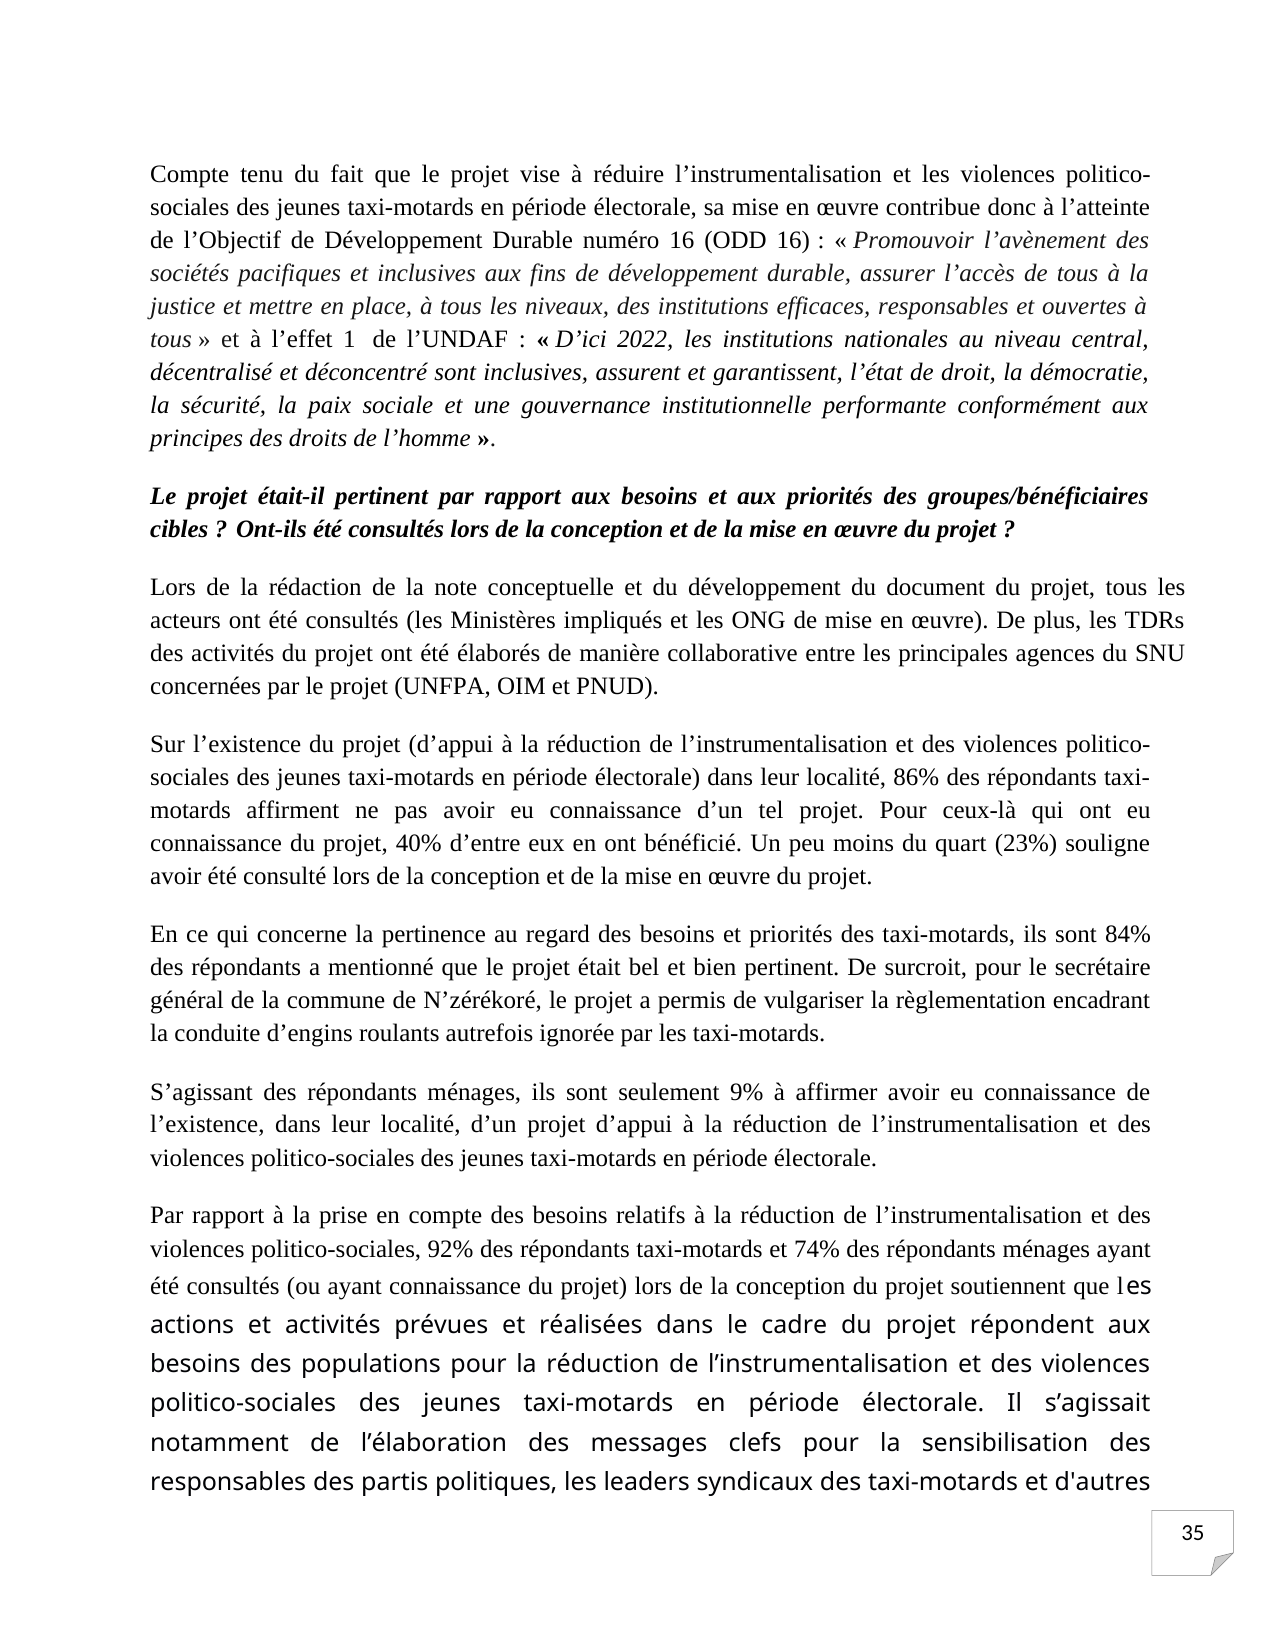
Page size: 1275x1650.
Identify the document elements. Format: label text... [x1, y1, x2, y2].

text Lors de la rédaction de la note conceptuelle et du développement du document du projet, tous les acteurs ont été consultés (les Ministères impliqués et les ONG de mise en œuvre). De plus, les TDRs des activités du projet ont été élaborés de manière collaborative entre les principales agences du SNU concernées par le projet (UNFPA, OIM et PNUD). [150, 572, 1187, 700]
text Le projet était-il pertinent par rapport aux besoins et aux priorités des groupes/bénéficiaires cibles ? Ont-ils été consultés lors de la conception et de la mise en œuvre du projet ? [150, 481, 1152, 543]
text Sur l’existence du projet (d’appui à la réduction de l’instrumentalisation et des violences politico-sociales des jeunes taxi-motards en période électorale) dans leur localité, 86% des répondants taxi-motards affirment ne pas avoir eu connaissance d’un tel projet. Pour ceux-là qui ont eu connaissance du projet, 40% d’entre eux en ont bénéficié. Un peu moins du quart (23%) souligne avoir été consulté lors de la conception et de la mise en œuvre du projet. [150, 729, 1152, 890]
text S’agissant des répondants ménages, ils sont seulement 9% à affirmer avoir eu connaissance de l’existence, dans leur localité, d’un projet d’appui à la réduction de l’instrumentalisation et des violences politico-sociales des jeunes taxi-motards en période électorale. [150, 1077, 1152, 1171]
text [150, 1201, 1152, 1497]
text Compte tenu du fait que le projet vise à réduire l’instrumentalisation et les violences politico-sociales des jeunes taxi-motards en période électorale, sa mise en œuvre contribue donc à l’atteinte de l’Objectif de Développement Durable numéro 16 (ODD 16) : « Promouvoir l’avènement des sociétés pacifiques et inclusives aux fins de développement durable, assurer l’accès de tous à la justice et mettre en place, à tous les niveaux, des institutions efficaces, responsables et ouvertes à tous » et à l’effet 1 de l’UNDAF : « D’ici 2022, les institutions nationales au niveau central, décentralisé et déconcentré sont inclusives, assurent et garantissent, l’état de droit, la démocratie, la sécurité, la paix sociale et une gouvernance institutionnelle performante conformément aux principes des droits de l’homme ». [150, 159, 1152, 452]
text En ce qui concerne la pertinence au regard des besoins et priorités des taxi-motards, ils sont 84% des répondants a mentionné que le projet était bel et bien pertinent. De surcroit, pour le secrétaire général de la commune de N’zérékoré, le projet a permis de vulgariser la règlementation encadrant la conduite d’engins roulants autrefois ignorée par les taxi-motards. [150, 919, 1152, 1047]
